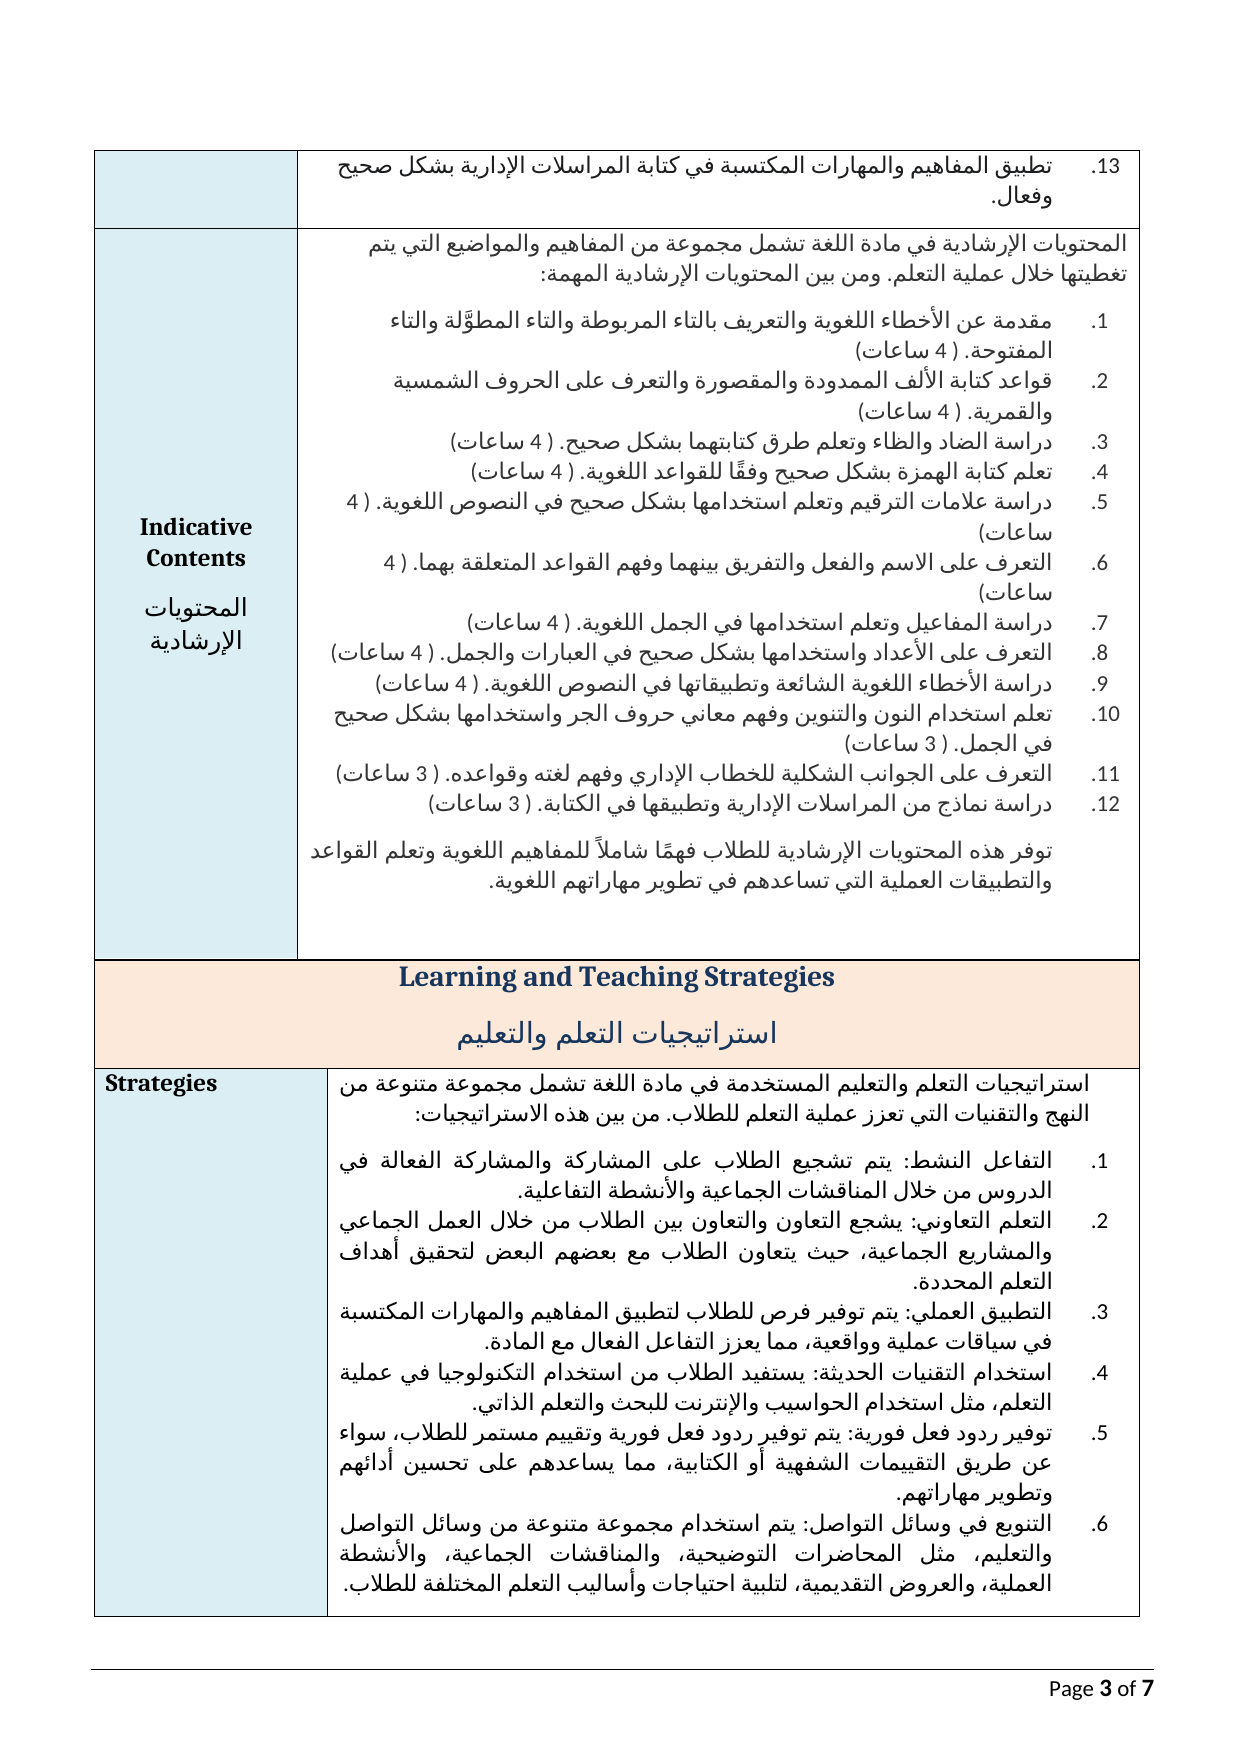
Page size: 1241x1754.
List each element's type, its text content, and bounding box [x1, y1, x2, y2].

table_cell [95, 151, 297, 228]
table_cell Indicative Contents المحتويات الإرشادية [95, 229, 297, 958]
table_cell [328, 1069, 1139, 1616]
table_header Learning and Teaching Strategies استراتيجيات التعلم والتعليم [95, 961, 1139, 1068]
table_cell المحتويات الإرشادية في مادة اللغة تشمل مجموعة من المفاهيم والمواضيع التي يتم تغطيتها خلال عملية التعلم. ومن بين المحتويات الإرشادية المهمة: مقدمة عن الأخطاء اللغوية والتعريف بالتاء المربوطة والتاء المطوَّلة والتاء المفتوحة. ( 4 ساعات) قواعد كتابة الألف الممدودة والمقصورة والتعرف على الحروف الشمسية والقمرية. ( 4 ساعات) دراسة الضاد والظاء وتعلم طرق كتابتهما بشكل صحيح. ( 4 ساعات) تعلم كتابة الهمزة بشكل صحيح وفقًا للقواعد اللغوية. ( 4 ساعات) دراسة علامات الترقيم وتعلم استخدامها بشكل صحيح في النصوص اللغوية. ( 4 ساعات) التعرف على الاسم والفعل والتفريق بينهما وفهم القواعد المتعلقة بهما. ( 4 ساعات) دراسة المفاعيل وتعلم استخدامها في الجمل اللغوية. ( 4 ساعات) التعرف على الأعداد واستخدامها بشكل صحيح في العبارات والجمل. ( 4 ساعات) دراسة الأخطاء اللغوية الشائعة وتطبيقاتها في النصوص اللغوية. ( 4 ساعات) تعلم استخدام النون والتنوين وفهم معاني حروف الجر واستخدامها بشكل صحيح في الجمل. ( 3 ساعات) التعرف على الجوانب الشكلية للخطاب الإداري وفهم لغته وقواعده. ( 3 ساعات) دراسة نماذج من المراسلات الإدارية وتطبيقها في الكتابة. ( 3 ساعات) توفر هذه المحتويات الإرشادية للطلاب فهمًا شاملاً للمفاهيم اللغوية وتعلم القواعد والتطبيقات العملية التي تساعدهم في تطوير مهاراتهم اللغوية. [298, 229, 1139, 958]
table_cell Strategies [95, 1069, 327, 1616]
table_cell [298, 151, 1139, 228]
